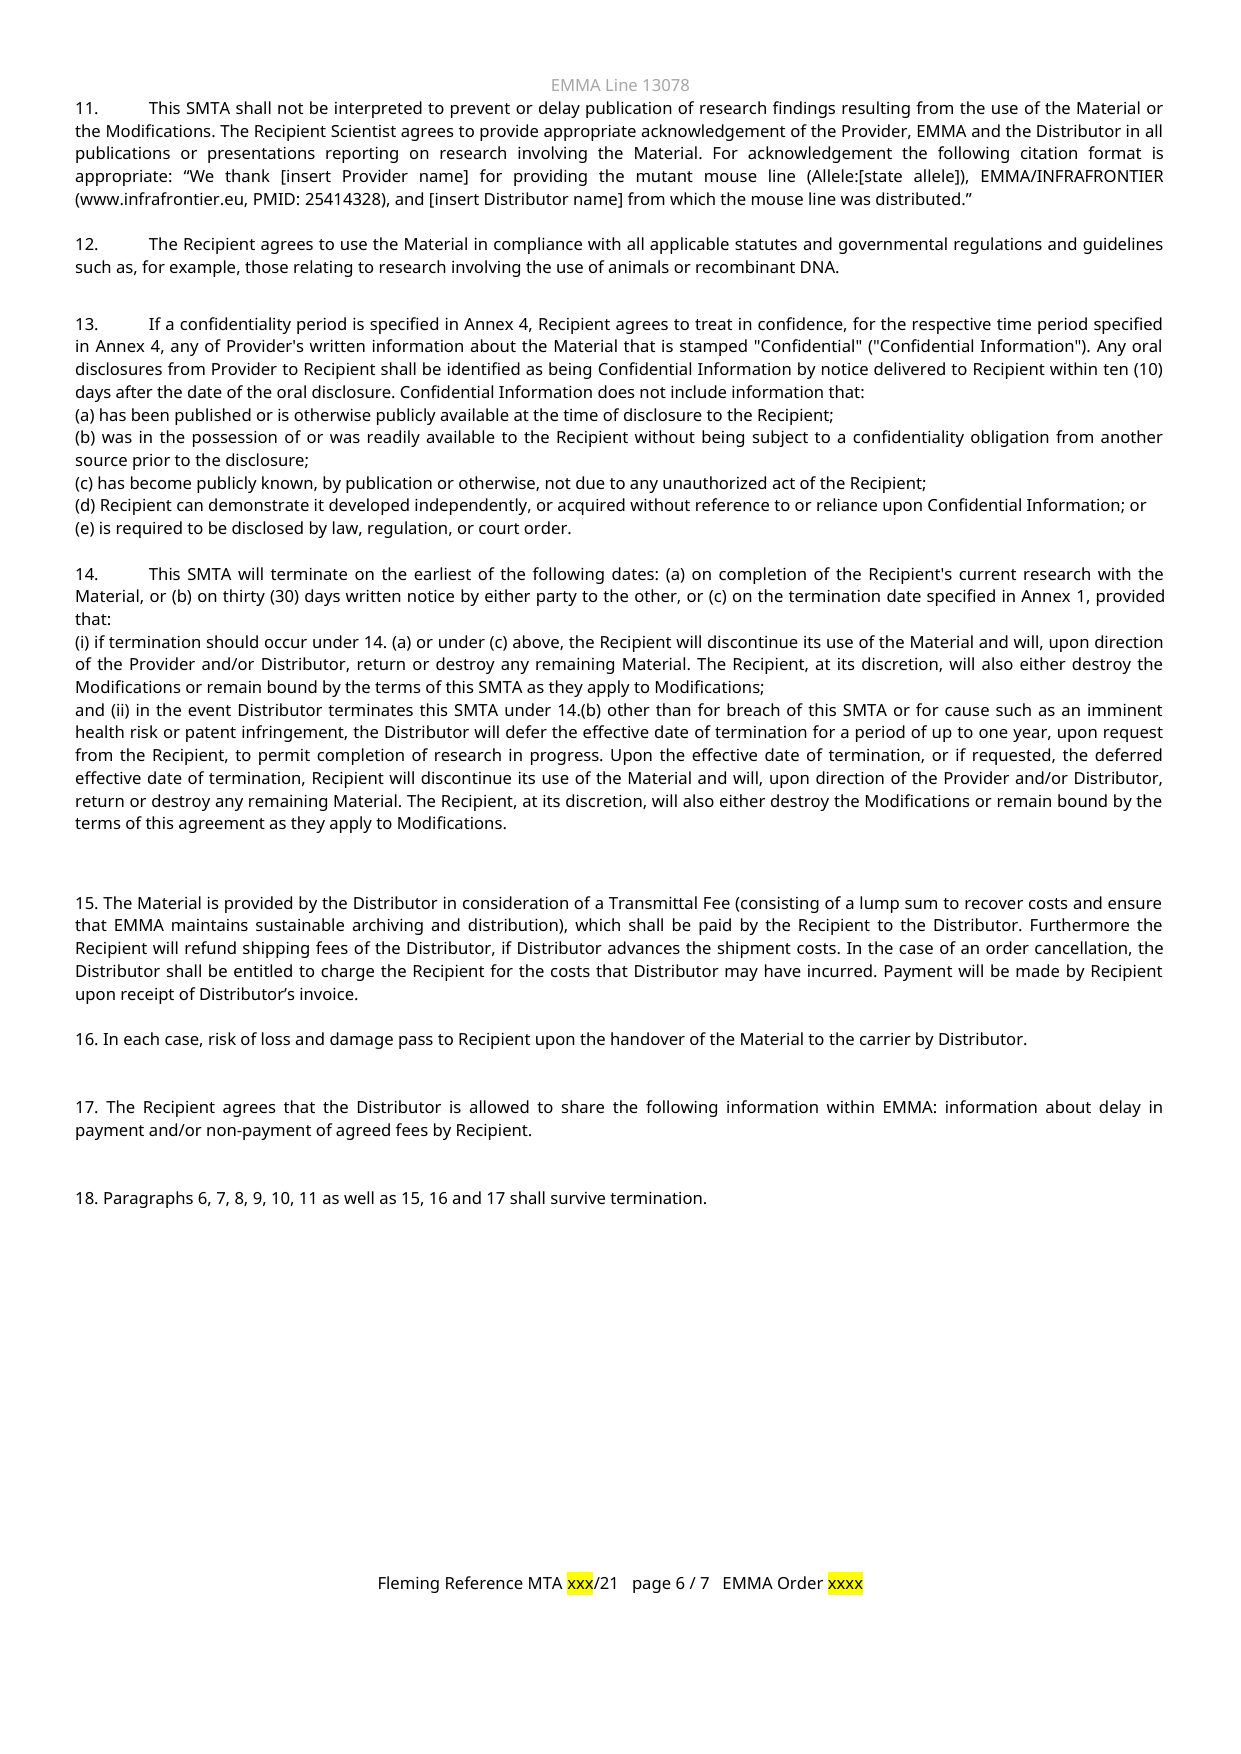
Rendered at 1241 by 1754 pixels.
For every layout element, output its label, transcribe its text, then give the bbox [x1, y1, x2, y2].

text 11. This SMTA shall not be interpreted to prevent or delay publication of research findings resulting from the use of the Material or the Modifications. The Recipient Scientist agrees to provide appropriate acknowledgement of the Provider, EMMA and the Distributor in all publications or presentations reporting on research involving the Material. For acknowledgement the following citation format is appropriate: “We thank [insert Provider name] for providing the mutant mouse line (Allele:[state allele]), EMMA/INFRAFRONTIER (www.infrafrontier.eu, PMID: 25414328), and [insert Distributor name] from which the mouse line was distributed.” [75, 97, 1165, 210]
text 17. The Recipient agrees that the Distributor is allowed to share the following information within EMMA: information about delay in payment and/or non-payment of agreed fees by Recipient. [75, 1096, 1165, 1141]
text (b) was in the possession of or was readily available to the Recipient without being subject to a confidentiality obligation from another source prior to the disclosure; [75, 426, 1165, 471]
text and (ii) in the event Distributor terminates this SMTA under 14.(b) other than for breach of this SMTA or for cause such as an imminent health risk or patent infringement, the Distributor will defer the effective date of termination for a period of up to one year, upon request from the Recipient, to permit completion of research in progress. Upon the effective date of termination, or if requested, the deferred effective date of termination, Recipient will discontinue its use of the Material and will, upon direction of the Provider and/or Distributor, return or destroy any remaining Material. The Recipient, at its discretion, will also either destroy the Modifications or remain bound by the terms of this agreement as they apply to Modifications. [75, 698, 1165, 834]
text 13. If a confidentiality period is specified in Annex 4, Recipient agrees to treat in confidence, for the respective time period specified in Annex 4, any of Provider's written information about the Material that is stamped "Confidential" ("Confidential Information"). Any oral disclosures from Provider to Recipient shall be identified as being Confidential Information by notice delivered to Recipient within ten (10) days after the date of the oral disclosure. Confidential Information does not include information that: [75, 312, 1165, 403]
text 12. The Recipient agrees to use the Material in compliance with all applicable statutes and governmental regulations and guidelines such as, for example, those relating to research involving the use of animals or recombinant DNA. [75, 233, 1165, 278]
text 18. Paragraphs 6, 7, 8, 9, 10, 11 as well as 15, 16 and 17 shall survive termination. [75, 1187, 1165, 1209]
text 14. This SMTA will terminate on the earliest of the following dates: (a) on completion of the Recipient's current research with the Material, or (b) on thirty (30) days written notice by either party to the other, or (c) on the termination date specified in Annex 1, provided that: [75, 562, 1165, 630]
text 16. In each case, risk of loss and damage pass to Recipient upon the handover of the Material to the carrier by Distributor. [75, 1028, 1165, 1050]
text (a) has been published or is otherwise publicly available at the time of disclosure to the Recipient; [75, 403, 1165, 426]
text (c) has become publicly known, by publication or otherwise, not due to any unauthorized act of the Recipient; [75, 471, 1165, 494]
text (i) if termination should occur under 14. (a) or under (c) above, the Recipient will discontinue its use of the Material and will, upon direction of the Provider and/or Distributor, return or destroy any remaining Material. The Recipient, at its discretion, will also either destroy the Modifications or remain bound by the terms of this SMTA as they apply to Modifications; [75, 630, 1165, 698]
text (e) is required to be disclosed by law, regulation, or court order. [75, 517, 1165, 539]
text 15. The Material is provided by the Distributor in consideration of a Transmittal Fee (consisting of a lump sum to recover costs and ensure that EMMA maintains sustainable archiving and distribution), which shall be paid by the Recipient to the Distributor. Furthermore the Recipient will refund shipping fees of the Distributor, if Distributor advances the shipment costs. In the case of an order cancellation, the Distributor shall be entitled to charge the Recipient for the costs that Distributor may have incurred. Payment will be made by Recipient upon receipt of Distributor’s invoice. [75, 891, 1165, 1005]
text (d) Recipient can demonstrate it developed independently, or acquired without reference to or reliance upon Confidential Information; or [75, 494, 1165, 517]
